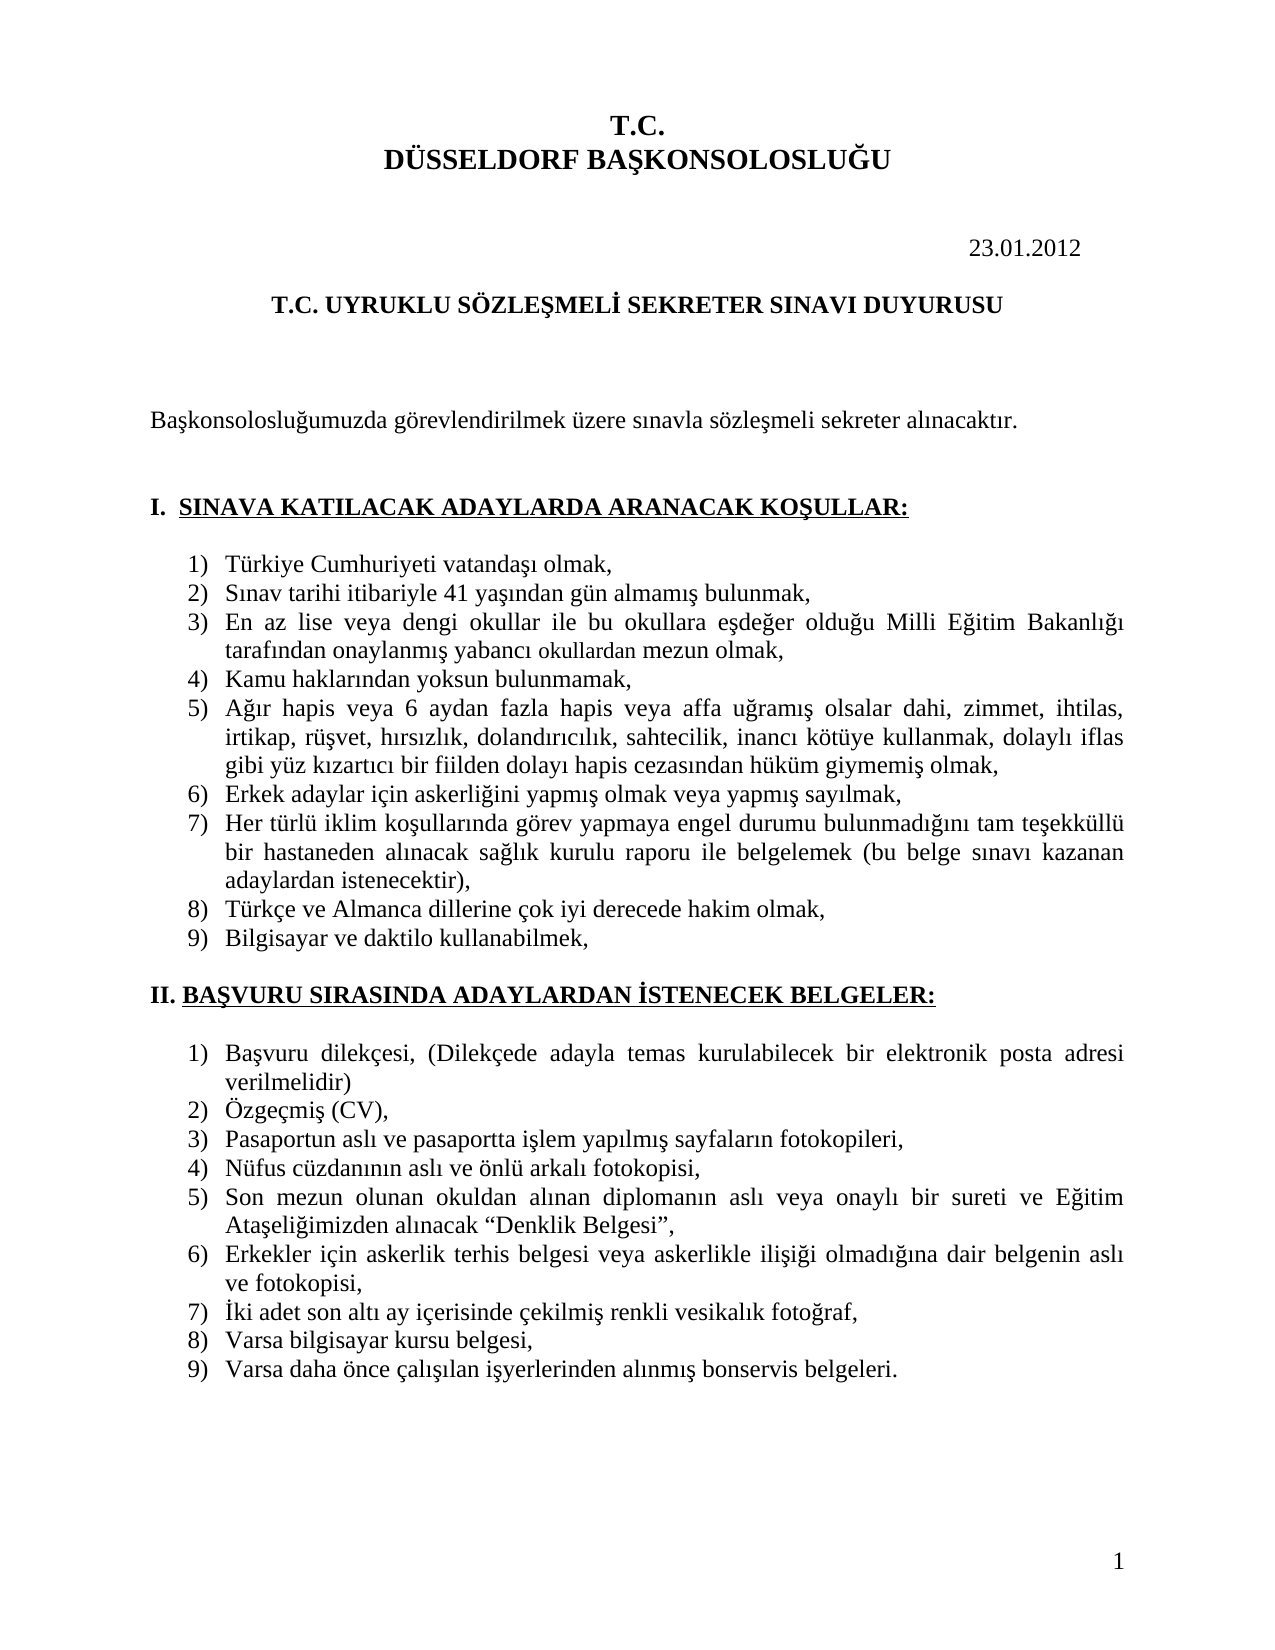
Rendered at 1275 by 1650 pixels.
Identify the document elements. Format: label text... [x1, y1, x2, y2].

list Kamu haklarından yoksun bulunmamak, [187, 664, 1125, 693]
list Varsa daha önce çalışılan işyerlerinden alınmış bonservis belgeleri. [187, 1354, 1125, 1383]
list Varsa bilgisayar kursu belgesi, [187, 1326, 1125, 1354]
text II. BAŞVURU SIRASINDA ADAYLARDAN İSTENECEK BELGELER: [150, 981, 1125, 1009]
list İki adet son altı ay içerisinde çekilmiş renkli vesikalık fotoğraf, [187, 1297, 1125, 1326]
list Pasaportun aslı ve pasaportta işlem yapılmış sayfaların fotokopileri, [187, 1124, 1125, 1153]
list Türkiye Cumhuriyeti vatandaşı olmak, [187, 549, 1125, 578]
title T.C. [150, 108, 1125, 142]
list Erkekler için askerlik terhis belgesi veya askerlikle ilişiği olmadığına dair belgenin aslı ve fotokopisi, [187, 1239, 1125, 1297]
list Sınav tarihi itibariyle 41 yaşından gün almamış bulunmak, [187, 578, 1125, 607]
list Nüfus cüzdanının aslı ve önlü arkalı fotokopisi, [187, 1153, 1125, 1182]
text Başkonsolosluğumuzda görevlendirilmek üzere sınavla sözleşmeli sekreter alınacaktır. [150, 406, 1125, 434]
list Son mezun olunan okuldan alınan diplomanın aslı veya onaylı bir sureti ve Eğitim Ataşeliğimizden alınacak “Denklik Belgesi”, [187, 1182, 1125, 1239]
list Her türlü iklim koşullarında görev yapmaya engel durumu bulunmadığını tam teşekküllü bir hastaneden alınacak sağlık kurulu raporu ile belgelemek (bu belge sınavı kazanan adaylardan istenecektir), [187, 808, 1125, 894]
list En az lise veya dengi okullar ile bu okullara eşdeğer olduğu Milli Eğitim Bakanlığı tarafından onaylanmış yabancı okullardan mezun olmak, [187, 607, 1125, 664]
text T.C. UYRUKLU SÖZLEŞMELİ SEKRETER SINAVI DUYURUSU [150, 291, 1125, 319]
list Türkçe ve Almanca dillerine çok iyi derecede hakim olmak, [187, 894, 1125, 923]
list Özgeçmiş (CV), [187, 1096, 1125, 1124]
list Ağır hapis veya 6 aydan fazla hapis veya affa uğramış olsalar dahi, zimmet, ihtilas, irtikap, rüşvet, hırsızlık, dolandırıcılık, sahtecilik, inancı kötüye kullanmak, dolaylı iflas gibi yüz kızartıcı bir fiilden dolayı hapis cezasından hüküm giymemiş olmak, [187, 693, 1125, 779]
text 23.01.2012 [150, 233, 1125, 262]
text I. SINAVA KATILACAK ADAYLARDA ARANACAK KOŞULLAR: [150, 492, 1125, 521]
title DÜSSELDORF BAŞKONSOLOSLUĞU [150, 142, 1125, 176]
list Erkek adaylar için askerliğini yapmış olmak veya yapmış sayılmak, [187, 779, 1125, 808]
list Başvuru dilekçesi, (Dilekçede adayla temas kurulabilecek bir elektronik posta adresi verilmelidir) [187, 1038, 1125, 1096]
list Bilgisayar ve daktilo kullanabilmek, [187, 923, 1125, 952]
